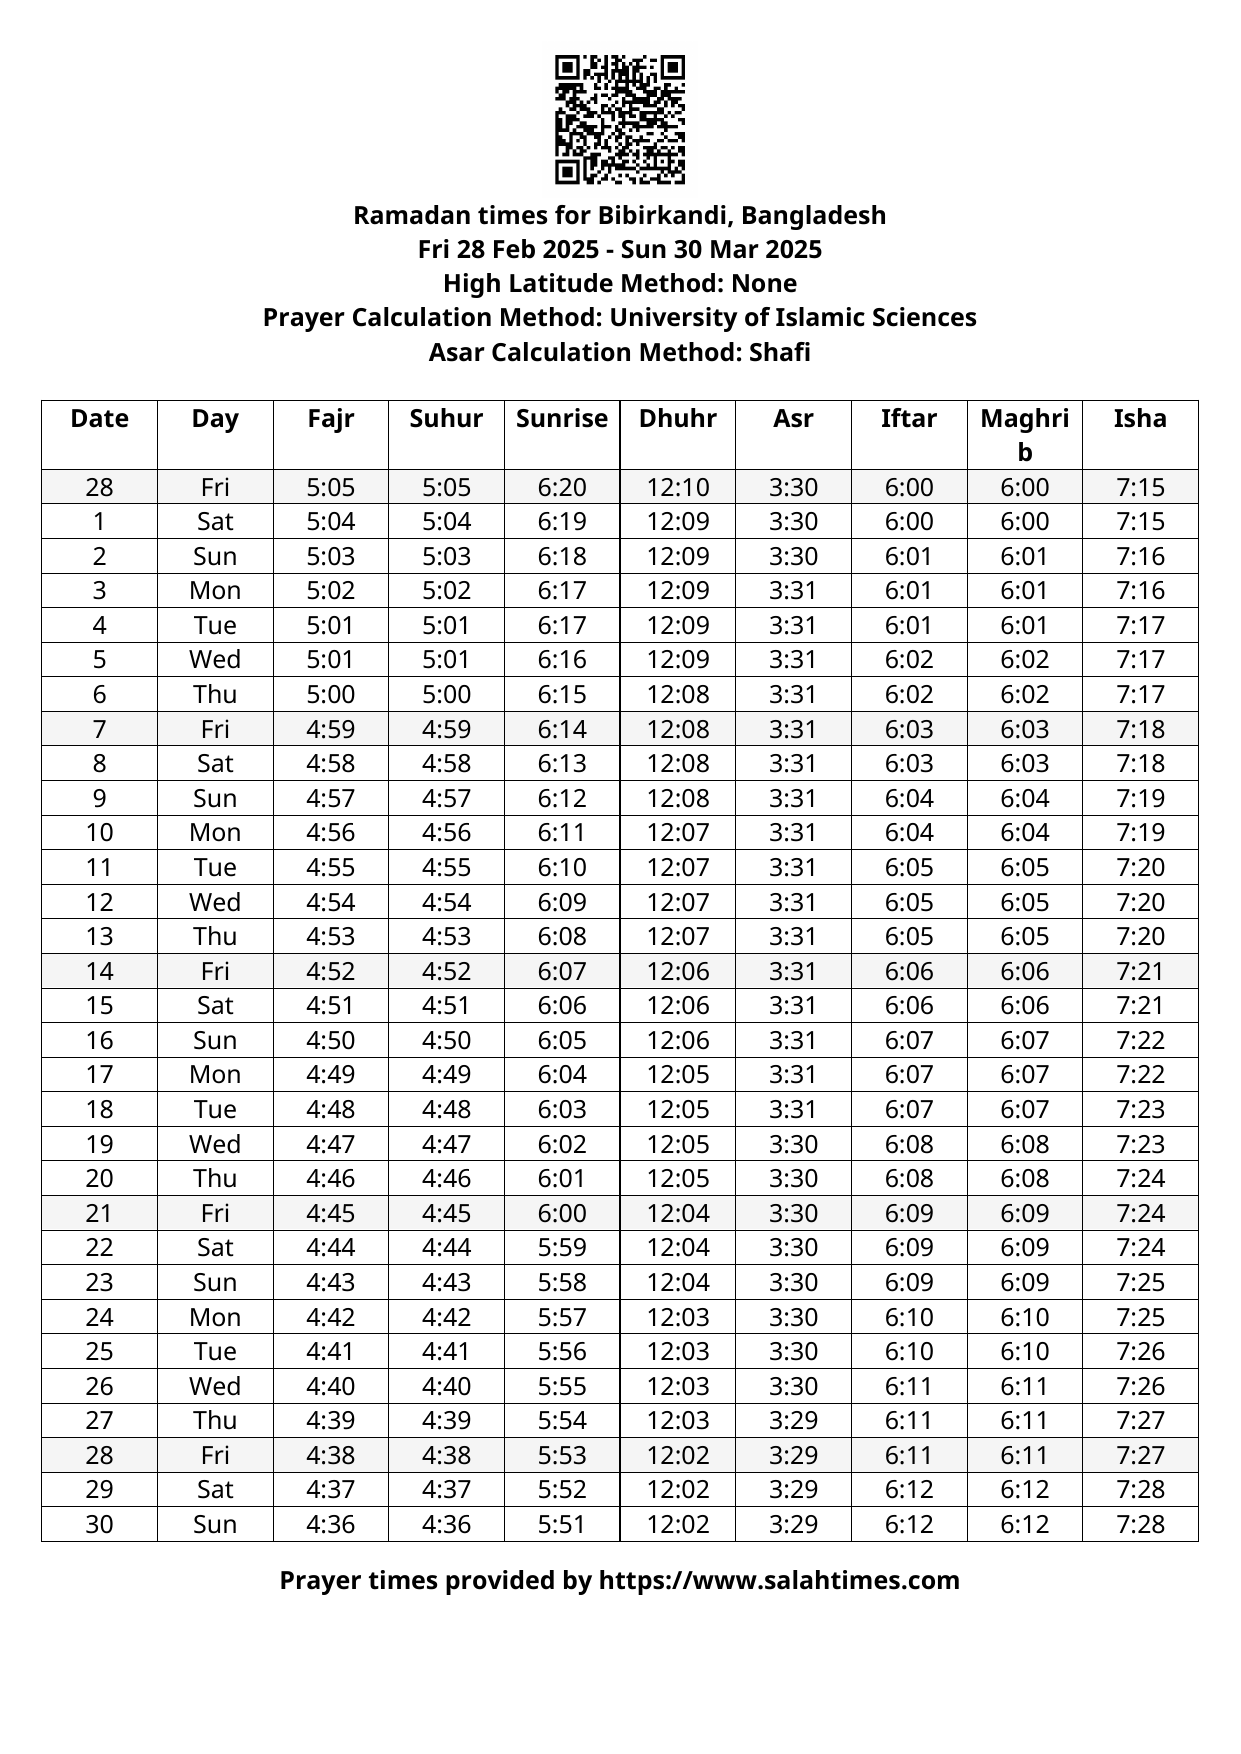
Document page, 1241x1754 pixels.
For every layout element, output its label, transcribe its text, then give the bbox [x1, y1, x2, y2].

table_cell 6:06 [968, 989, 1082, 1022]
table_cell 6:00 [505, 1196, 619, 1229]
table_cell 6:05 [852, 850, 967, 884]
table_cell 6:12 [968, 1507, 1082, 1541]
table_cell 6:04 [852, 781, 967, 814]
table_cell 3:31 [736, 712, 851, 745]
table_cell 4:43 [389, 1265, 504, 1299]
table_cell 4:47 [389, 1127, 504, 1160]
table_cell 4:39 [389, 1404, 504, 1437]
table_cell 6:04 [968, 781, 1082, 814]
table_header Dhuhr [621, 401, 735, 469]
table_cell 3:30 [736, 1369, 851, 1402]
table_cell 2 [42, 539, 157, 572]
table_cell 12:09 [621, 504, 735, 538]
table_cell 5:01 [274, 608, 388, 642]
table_cell 3:31 [736, 746, 851, 780]
table_cell 7:23 [1083, 1127, 1198, 1160]
table_cell 6:12 [505, 781, 619, 814]
table_cell Fri [158, 470, 273, 503]
table_cell 6:17 [505, 608, 619, 642]
table_cell 12 [42, 885, 157, 918]
table_cell 3:31 [736, 574, 851, 607]
table_cell Thu [158, 1161, 273, 1195]
table_cell 26 [42, 1369, 157, 1402]
table_cell 6:14 [505, 712, 619, 745]
table_cell 6:19 [505, 504, 619, 538]
table_cell 4:56 [274, 816, 388, 849]
table_cell 3:31 [736, 1058, 851, 1091]
table_cell Fri [158, 712, 273, 745]
table_cell 3:30 [736, 470, 851, 503]
table_cell 4:43 [274, 1265, 388, 1299]
table_cell 5:01 [274, 643, 388, 676]
table_cell 12:02 [621, 1473, 735, 1506]
table_cell 7:24 [1083, 1161, 1198, 1195]
table_cell 12:08 [621, 781, 735, 814]
table_cell 3:30 [736, 539, 851, 572]
table_cell Fri [158, 954, 273, 987]
table_cell 6:11 [968, 1438, 1082, 1472]
table_cell 7:26 [1083, 1369, 1198, 1402]
table_cell 23 [42, 1265, 157, 1299]
table_cell Sat [158, 1473, 273, 1506]
table_cell 16 [42, 1023, 157, 1057]
table_cell 5:51 [505, 1507, 619, 1541]
table_cell Sat [158, 504, 273, 538]
table_cell 13 [42, 919, 157, 953]
table_cell 6:03 [968, 746, 1082, 780]
table_cell 15 [42, 989, 157, 1022]
table_cell 6:01 [852, 539, 967, 572]
table_cell 3:31 [736, 677, 851, 711]
table_cell 3:30 [736, 1265, 851, 1299]
table_cell 5:03 [274, 539, 388, 572]
table_cell 5:04 [274, 504, 388, 538]
table_cell 12:04 [621, 1265, 735, 1299]
table_cell 12:03 [621, 1334, 735, 1368]
table_cell 7:24 [1083, 1231, 1198, 1264]
table_cell 4:49 [389, 1058, 504, 1091]
table_cell 12:07 [621, 919, 735, 953]
table_cell 5:57 [505, 1300, 619, 1333]
table_cell 14 [42, 954, 157, 987]
table_cell 6:04 [852, 816, 967, 849]
table_cell 5:54 [505, 1404, 619, 1437]
text Ramadan times for Bibirkandi, Bangladesh [42, 198, 1198, 232]
table_cell 7:17 [1083, 677, 1198, 711]
table_cell 1 [42, 504, 157, 538]
table_cell 4:50 [274, 1023, 388, 1057]
table_cell 4:41 [389, 1334, 504, 1368]
table_cell 12:04 [621, 1196, 735, 1229]
table_cell 12:06 [621, 1023, 735, 1057]
table_cell 6:12 [852, 1507, 967, 1541]
table_cell 3:31 [736, 608, 851, 642]
table_cell 6:01 [968, 574, 1082, 607]
table_cell 6:20 [505, 470, 619, 503]
table_cell 4:46 [389, 1161, 504, 1195]
table_cell 5:59 [505, 1231, 619, 1264]
table_cell 6:08 [968, 1161, 1082, 1195]
table_cell 7:20 [1083, 885, 1198, 918]
table_cell 4:53 [274, 919, 388, 953]
table_cell 7:25 [1083, 1265, 1198, 1299]
table_cell 4:46 [274, 1161, 388, 1195]
table_cell 4:51 [389, 989, 504, 1022]
table_cell 12:08 [621, 677, 735, 711]
table_cell 7 [42, 712, 157, 745]
table_cell 4:44 [274, 1231, 388, 1264]
table_cell 6:09 [852, 1231, 967, 1264]
table_cell 6:12 [968, 1473, 1082, 1506]
table_cell Wed [158, 885, 273, 918]
table_cell 21 [42, 1196, 157, 1229]
table_cell 3:30 [736, 1231, 851, 1264]
table_cell 4:59 [274, 712, 388, 745]
table_cell Sun [158, 1265, 273, 1299]
table_cell 4:41 [274, 1334, 388, 1368]
table_cell 4:36 [389, 1507, 504, 1541]
table_cell 5:02 [274, 574, 388, 607]
table_cell 12:05 [621, 1127, 735, 1160]
table_cell Sun [158, 1507, 273, 1541]
table_cell 4:57 [274, 781, 388, 814]
table_cell 7:22 [1083, 1058, 1198, 1091]
table_cell 6:05 [968, 885, 1082, 918]
table_cell 6:08 [968, 1127, 1082, 1160]
table_cell 6:11 [852, 1369, 967, 1402]
table_cell 7:28 [1083, 1473, 1198, 1506]
table_cell 4:51 [274, 989, 388, 1022]
table_cell 7:24 [1083, 1196, 1198, 1229]
table_cell 5:53 [505, 1438, 619, 1472]
table_cell 12:06 [621, 954, 735, 987]
table_cell 6:11 [968, 1369, 1082, 1402]
table_cell 3:31 [736, 919, 851, 953]
table_cell 12:03 [621, 1369, 735, 1402]
table_cell 7:17 [1083, 608, 1198, 642]
text Prayer times provided by https://www.salahtimes.com [42, 1563, 1198, 1597]
table_cell 3:29 [736, 1473, 851, 1506]
table_cell 7:25 [1083, 1300, 1198, 1333]
table_cell Tue [158, 1334, 273, 1368]
table_cell 6:07 [852, 1058, 967, 1091]
table_cell 12:07 [621, 885, 735, 918]
table_cell 18 [42, 1092, 157, 1126]
table_cell 6:04 [968, 816, 1082, 849]
table_cell 6:09 [968, 1196, 1082, 1229]
table_cell 6:07 [968, 1092, 1082, 1126]
table_cell 12:06 [621, 989, 735, 1022]
table_cell 6:10 [968, 1334, 1082, 1368]
table_cell 6:01 [968, 608, 1082, 642]
table_cell 12:02 [621, 1438, 735, 1472]
table_cell 6:01 [852, 574, 967, 607]
table_cell 4:42 [274, 1300, 388, 1333]
table_cell 6:05 [968, 919, 1082, 953]
table_cell 20 [42, 1161, 157, 1195]
table_cell 12:03 [621, 1300, 735, 1333]
table_cell Thu [158, 677, 273, 711]
table_cell 4:37 [389, 1473, 504, 1506]
table_cell 7:18 [1083, 746, 1198, 780]
table_cell 5:01 [389, 608, 504, 642]
table_cell 6:11 [968, 1404, 1082, 1437]
table_cell 3:31 [736, 885, 851, 918]
table_cell 12:08 [621, 712, 735, 745]
table_cell 6:13 [505, 746, 619, 780]
table_cell 7:19 [1083, 816, 1198, 849]
table_cell 6:00 [852, 504, 967, 538]
table_cell 6:12 [852, 1473, 967, 1506]
table_header Iftar [852, 401, 967, 469]
table_cell 6:11 [852, 1404, 967, 1437]
table_cell 4:39 [274, 1404, 388, 1437]
table_cell 6:08 [505, 919, 619, 953]
table_cell Fri [158, 1196, 273, 1229]
table_cell 7:22 [1083, 1023, 1198, 1057]
table_cell 10 [42, 816, 157, 849]
table_cell 5:03 [389, 539, 504, 572]
table_cell 24 [42, 1300, 157, 1333]
text High Latitude Method: None [42, 266, 1198, 300]
table_cell 4:48 [274, 1092, 388, 1126]
table_cell 4:45 [389, 1196, 504, 1229]
table_cell 3:30 [736, 1334, 851, 1368]
table_cell Wed [158, 1127, 273, 1160]
table_cell 4:38 [389, 1438, 504, 1472]
table_cell 6:09 [968, 1265, 1082, 1299]
table_cell 4:58 [274, 746, 388, 780]
table_cell 7:26 [1083, 1334, 1198, 1368]
table_cell 6:03 [852, 746, 967, 780]
table_cell 3:31 [736, 989, 851, 1022]
table_cell 7:19 [1083, 781, 1198, 814]
table_cell 12:04 [621, 1231, 735, 1264]
table_cell 12:05 [621, 1058, 735, 1091]
table_cell 12:09 [621, 574, 735, 607]
table_cell 7:20 [1083, 850, 1198, 884]
table_cell Thu [158, 919, 273, 953]
table_cell 12:10 [621, 470, 735, 503]
table_cell 3:29 [736, 1438, 851, 1472]
table_cell 7:28 [1083, 1507, 1198, 1541]
table_cell 6:01 [852, 608, 967, 642]
table_cell 17 [42, 1058, 157, 1091]
table_cell Fri [158, 1438, 273, 1472]
table_cell 7:15 [1083, 470, 1198, 503]
table_cell 3:30 [736, 1300, 851, 1333]
table_cell 3:31 [736, 1092, 851, 1126]
table_cell 3 [42, 574, 157, 607]
table_cell 28 [42, 470, 157, 503]
table_cell 3:30 [736, 1161, 851, 1195]
table_cell 6:04 [505, 1058, 619, 1091]
table_cell 4:59 [389, 712, 504, 745]
table_cell 6:10 [505, 850, 619, 884]
table_cell 6:06 [852, 954, 967, 987]
table_cell 6:03 [505, 1092, 619, 1126]
table_cell 3:31 [736, 781, 851, 814]
table_cell 6:02 [968, 677, 1082, 711]
table_cell 7:21 [1083, 954, 1198, 987]
table_cell 6:07 [852, 1023, 967, 1057]
table_cell 3:30 [736, 1196, 851, 1229]
table_cell 6:18 [505, 539, 619, 572]
table_cell 12:05 [621, 1092, 735, 1126]
table_cell Sat [158, 989, 273, 1022]
table_cell 6:00 [968, 504, 1082, 538]
table_cell 4:58 [389, 746, 504, 780]
table_cell 4:36 [274, 1507, 388, 1541]
table_cell 29 [42, 1473, 157, 1506]
table_cell Tue [158, 608, 273, 642]
table_cell 3:29 [736, 1507, 851, 1541]
table_cell 7:21 [1083, 989, 1198, 1022]
table_cell 12:08 [621, 746, 735, 780]
table_cell 6:15 [505, 677, 619, 711]
table_cell 3:30 [736, 504, 851, 538]
table_cell 6:07 [505, 954, 619, 987]
table_cell 6 [42, 677, 157, 711]
table_cell 12:07 [621, 850, 735, 884]
table_cell 6:05 [968, 850, 1082, 884]
table_cell 5:05 [274, 470, 388, 503]
table_cell 5:05 [389, 470, 504, 503]
table_cell Wed [158, 643, 273, 676]
table_header Suhur [389, 401, 504, 469]
table_cell 6:10 [852, 1334, 967, 1368]
table_cell 4:57 [389, 781, 504, 814]
table_cell 12:09 [621, 539, 735, 572]
table_cell 6:16 [505, 643, 619, 676]
table_cell 6:07 [852, 1092, 967, 1126]
table_cell 7:20 [1083, 919, 1198, 953]
table_cell 7:16 [1083, 539, 1198, 572]
table_cell 4:50 [389, 1023, 504, 1057]
table_cell Mon [158, 1300, 273, 1333]
table_cell 6:10 [968, 1300, 1082, 1333]
table_cell 6:00 [852, 470, 967, 503]
table_cell 5 [42, 643, 157, 676]
table_cell Sat [158, 746, 273, 780]
table_cell 6:02 [505, 1127, 619, 1160]
table_cell 6:05 [505, 1023, 619, 1057]
text Prayer Calculation Method: University of Islamic Sciences [42, 300, 1198, 334]
table_cell 3:31 [736, 1023, 851, 1057]
table_cell 22 [42, 1231, 157, 1264]
table_cell Thu [158, 1404, 273, 1437]
table_cell Tue [158, 850, 273, 884]
table_cell 6:07 [968, 1058, 1082, 1091]
table_cell 5:56 [505, 1334, 619, 1368]
table_cell 6:06 [505, 989, 619, 1022]
table_cell 5:02 [389, 574, 504, 607]
table_header Sunrise [505, 401, 619, 469]
table_cell 27 [42, 1404, 157, 1437]
table_cell Mon [158, 574, 273, 607]
table_cell 5:52 [505, 1473, 619, 1506]
table_cell 6:08 [852, 1161, 967, 1195]
table_cell 4:55 [274, 850, 388, 884]
table_cell 6:01 [968, 539, 1082, 572]
table_cell 6:08 [852, 1127, 967, 1160]
table_cell 4:52 [274, 954, 388, 987]
table_cell 6:01 [505, 1161, 619, 1195]
table_cell 6:02 [852, 677, 967, 711]
table_cell 4 [42, 608, 157, 642]
table_cell Sun [158, 781, 273, 814]
table_cell 5:04 [389, 504, 504, 538]
table_header Day [158, 401, 273, 469]
table_cell 3:30 [736, 1127, 851, 1160]
table_cell 4:42 [389, 1300, 504, 1333]
table_cell 4:44 [389, 1231, 504, 1264]
table_cell 4:47 [274, 1127, 388, 1160]
table_cell 12:09 [621, 608, 735, 642]
table_cell 7:16 [1083, 574, 1198, 607]
table_cell 7:18 [1083, 712, 1198, 745]
table_cell 6:09 [505, 885, 619, 918]
table_cell 8 [42, 746, 157, 780]
table_cell Tue [158, 1092, 273, 1126]
table_header Date [42, 401, 157, 469]
table_cell 12:02 [621, 1507, 735, 1541]
table_header Fajr [274, 401, 388, 469]
table_cell 7:17 [1083, 643, 1198, 676]
table_cell 5:58 [505, 1265, 619, 1299]
table_cell 6:06 [852, 989, 967, 1022]
table_header Asr [736, 401, 851, 469]
table_cell 4:40 [389, 1369, 504, 1402]
table_cell 6:02 [968, 643, 1082, 676]
table_cell 3:31 [736, 816, 851, 849]
table_cell 6:03 [968, 712, 1082, 745]
table_cell 25 [42, 1334, 157, 1368]
table_cell 5:00 [274, 677, 388, 711]
table_cell 4:54 [389, 885, 504, 918]
table_cell 3:31 [736, 954, 851, 987]
table_cell 6:09 [968, 1231, 1082, 1264]
text Asar Calculation Method: Shafi [42, 334, 1198, 368]
table_header Isha [1083, 401, 1198, 469]
table_cell 6:07 [968, 1023, 1082, 1057]
table_cell 4:56 [389, 816, 504, 849]
table_cell 6:11 [505, 816, 619, 849]
table_cell 3:31 [736, 850, 851, 884]
table_cell Mon [158, 816, 273, 849]
text Fri 28 Feb 2025 - Sun 30 Mar 2025 [42, 232, 1198, 266]
table_cell 12:03 [621, 1404, 735, 1437]
table_cell 12:05 [621, 1161, 735, 1195]
table_cell Sat [158, 1231, 273, 1264]
table_cell 4:53 [389, 919, 504, 953]
table_cell 6:05 [852, 885, 967, 918]
table_cell 11 [42, 850, 157, 884]
table_cell 6:17 [505, 574, 619, 607]
table_cell 3:31 [736, 643, 851, 676]
table_cell 28 [42, 1438, 157, 1472]
table_cell 30 [42, 1507, 157, 1541]
table_cell 4:45 [274, 1196, 388, 1229]
table_cell 6:03 [852, 712, 967, 745]
table_cell 6:09 [852, 1196, 967, 1229]
table_cell 4:52 [389, 954, 504, 987]
table_cell 7:23 [1083, 1092, 1198, 1126]
table_cell 3:29 [736, 1404, 851, 1437]
table_cell Sun [158, 539, 273, 572]
table_cell 6:02 [852, 643, 967, 676]
table_cell 7:27 [1083, 1404, 1198, 1437]
table_cell 4:55 [389, 850, 504, 884]
table_cell 12:07 [621, 816, 735, 849]
table_cell 4:54 [274, 885, 388, 918]
picture [542, 41, 699, 198]
table_cell 5:00 [389, 677, 504, 711]
table_cell 7:15 [1083, 504, 1198, 538]
table_cell Sun [158, 1023, 273, 1057]
table_cell 4:48 [389, 1092, 504, 1126]
table_cell 9 [42, 781, 157, 814]
table_cell 5:55 [505, 1369, 619, 1402]
table_header Maghrib [968, 401, 1082, 469]
table_cell 4:40 [274, 1369, 388, 1402]
table_cell 12:09 [621, 643, 735, 676]
table_cell 6:06 [968, 954, 1082, 987]
table_cell 6:00 [968, 470, 1082, 503]
table_cell 7:27 [1083, 1438, 1198, 1472]
table_cell Wed [158, 1369, 273, 1402]
table_cell 6:05 [852, 919, 967, 953]
table_cell 6:09 [852, 1265, 967, 1299]
table_cell Mon [158, 1058, 273, 1091]
table_cell 5:01 [389, 643, 504, 676]
table_cell 4:37 [274, 1473, 388, 1506]
table_cell 6:11 [852, 1438, 967, 1472]
table_cell 4:49 [274, 1058, 388, 1091]
table_cell 19 [42, 1127, 157, 1160]
table_cell 4:38 [274, 1438, 388, 1472]
table_cell 6:10 [852, 1300, 967, 1333]
